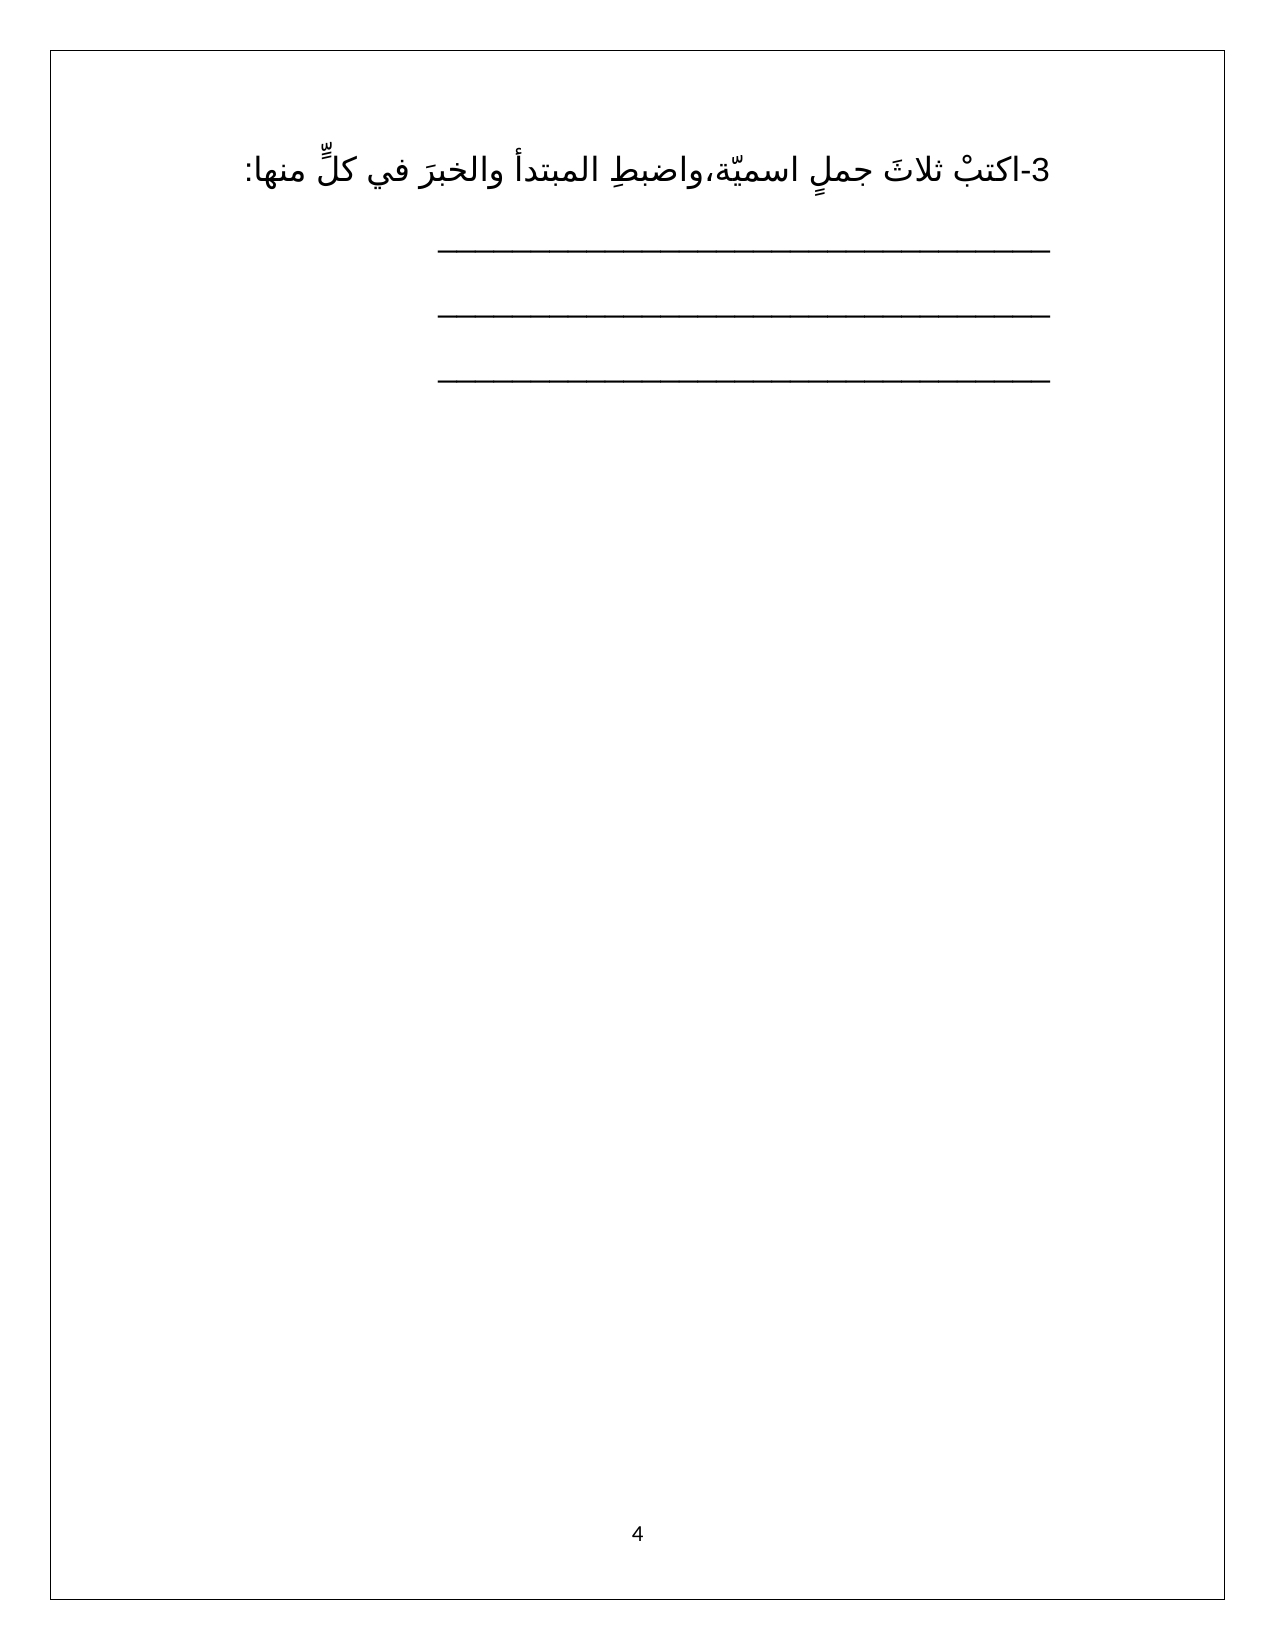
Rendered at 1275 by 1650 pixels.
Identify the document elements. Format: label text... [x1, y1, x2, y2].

text _________________________________ [187, 345, 1050, 383]
text _________________________________ [187, 280, 1050, 318]
text _________________________________ [187, 215, 1050, 253]
text 3-اكتبْ ثلاثَ جملٍ اسميّة،واضبطِ المبتدأ والخبرَ في كلٍّ منها: [187, 150, 1050, 188]
